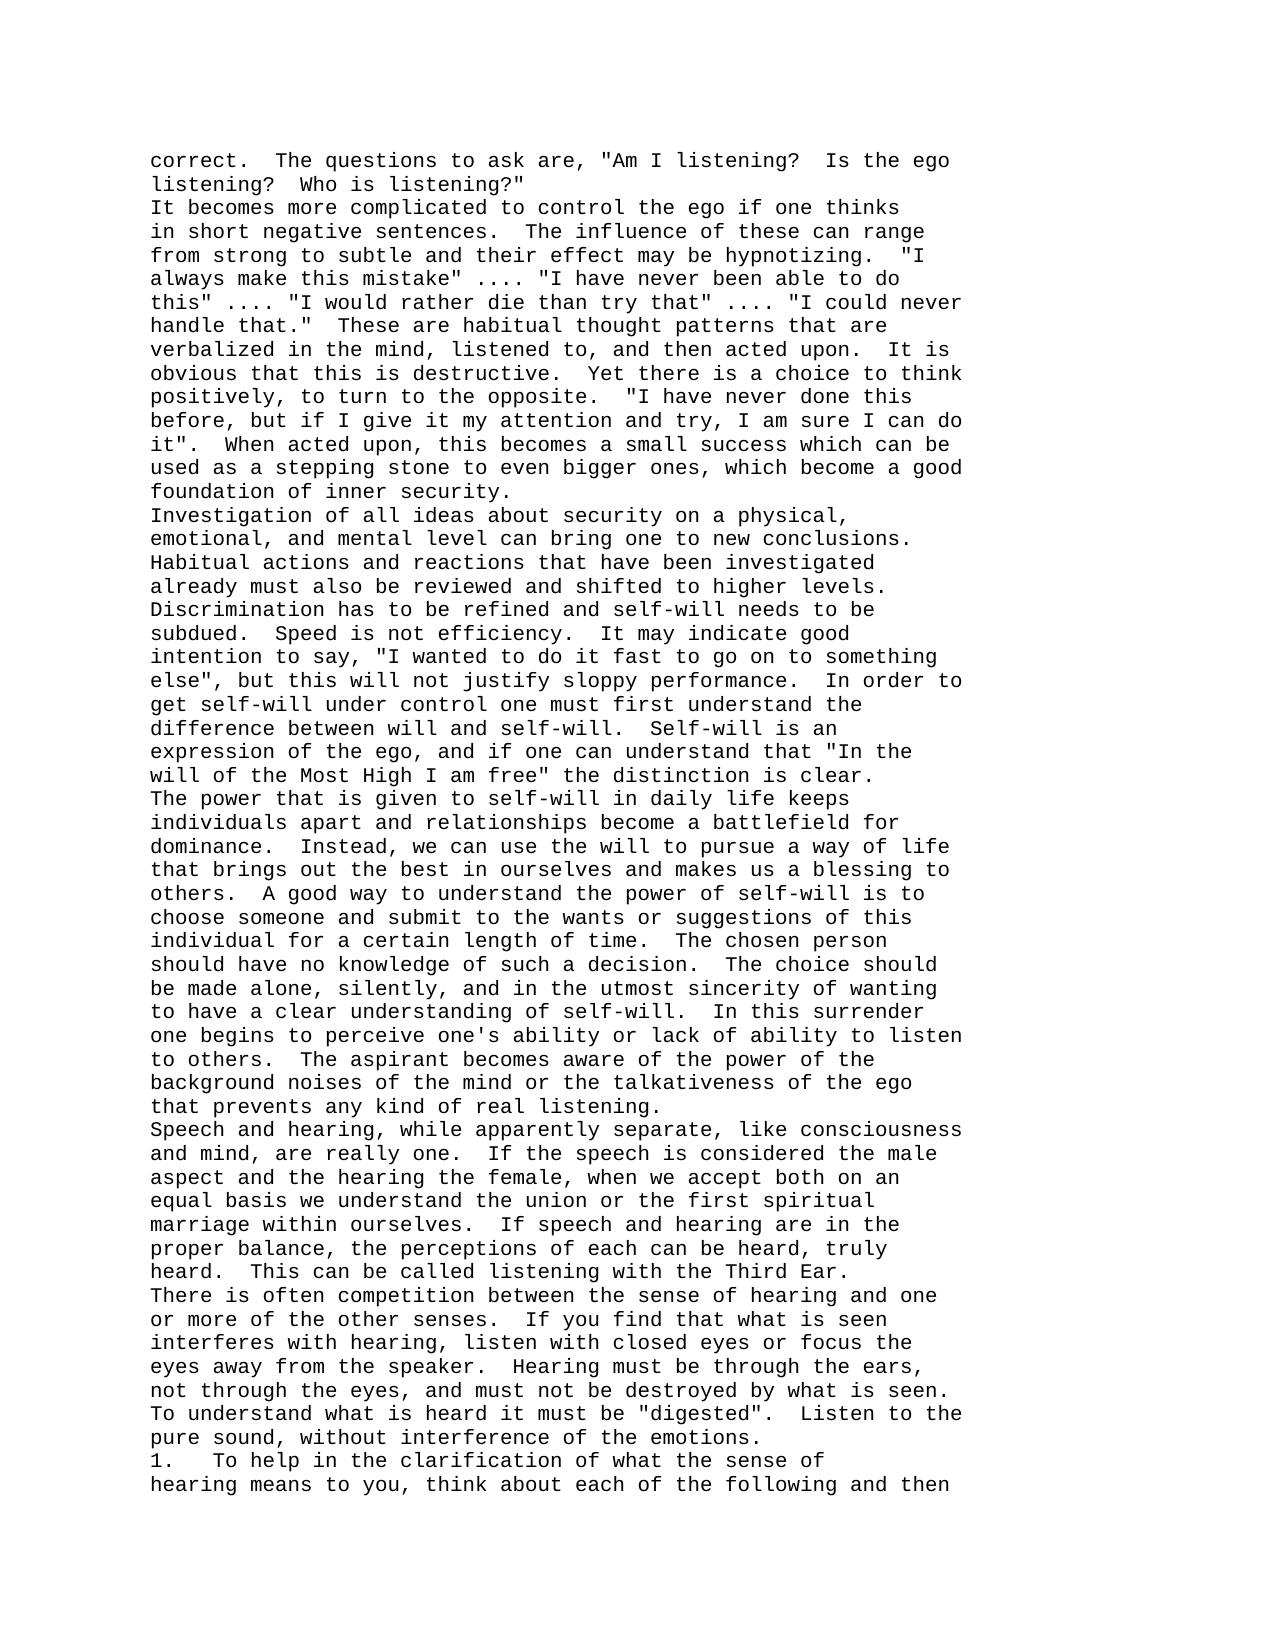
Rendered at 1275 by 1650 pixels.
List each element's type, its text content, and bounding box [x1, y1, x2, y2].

text individuals apart and relationships become a battlefield for [150, 812, 1125, 836]
text it". When acted upon, this becomes a small success which can be [150, 434, 1125, 457]
text hearing means to you, think about each of the following and then [150, 1474, 1125, 1498]
text pure sound, without interference of the emotions. [150, 1427, 1125, 1451]
text intention to say, "I wanted to do it fast to go on to something [150, 647, 1125, 670]
text difference between will and self-will. Self-will is an [150, 717, 1125, 741]
text listening? Who is listening?" [150, 174, 1125, 197]
text be made alone, silently, and in the utmost sincerity of wanting [150, 978, 1125, 1001]
text heard. This can be called listening with the Third Ear. [150, 1261, 1125, 1285]
text this" .... "I would rather die than try that" .... "I could never [150, 292, 1125, 316]
text emotional, and mental level can bring one to new conclusions. [150, 528, 1125, 552]
text foundation of inner security. [150, 481, 1125, 505]
text There is often competition between the sense of hearing and one [150, 1285, 1125, 1309]
text dominance. Instead, we can use the will to pursue a way of life [150, 836, 1125, 859]
text handle that." These are habitual thought patterns that are [150, 316, 1125, 339]
text To understand what is heard it must be "digested". Listen to the [150, 1403, 1125, 1427]
text 1. To help in the clarification of what the sense of [150, 1451, 1125, 1474]
text already must also be reviewed and shifted to higher levels. [150, 576, 1125, 599]
text interferes with hearing, listen with closed eyes or focus the [150, 1332, 1125, 1356]
text The power that is given to self-will in daily life keeps [150, 788, 1125, 812]
text and mind, are really one. If the speech is considered the male [150, 1143, 1125, 1167]
text Speech and hearing, while apparently separate, like consciousness [150, 1119, 1125, 1143]
text in short negative sentences. The influence of these can range [150, 221, 1125, 244]
text Habitual actions and reactions that have been investigated [150, 552, 1125, 576]
text from strong to subtle and their effect may be hypnotizing. "I [150, 244, 1125, 268]
text to others. The aspirant becomes aware of the power of the [150, 1048, 1125, 1072]
text that prevents any kind of real listening. [150, 1096, 1125, 1119]
text subdued. Speed is not efficiency. It may indicate good [150, 623, 1125, 647]
text background noises of the mind or the talkativeness of the ego [150, 1072, 1125, 1096]
text positively, to turn to the opposite. "I have never done this [150, 386, 1125, 410]
text should have no knowledge of such a decision. The choice should [150, 954, 1125, 978]
text It becomes more complicated to control the ego if one thinks [150, 197, 1125, 221]
text to have a clear understanding of self-will. In this surrender [150, 1001, 1125, 1025]
text choose someone and submit to the wants or suggestions of this [150, 907, 1125, 930]
text not through the eyes, and must not be destroyed by what is seen. [150, 1379, 1125, 1403]
text proper balance, the perceptions of each can be heard, truly [150, 1238, 1125, 1261]
text one begins to perceive one's ability or lack of ability to listen [150, 1025, 1125, 1048]
text that brings out the best in ourselves and makes us a blessing to [150, 859, 1125, 883]
text verbalized in the mind, listened to, and then acted upon. It is [150, 339, 1125, 363]
text eyes away from the speaker. Hearing must be through the ears, [150, 1356, 1125, 1379]
text will of the Most High I am free" the distinction is clear. [150, 765, 1125, 788]
text individual for a certain length of time. The chosen person [150, 930, 1125, 954]
text or more of the other senses. If you find that what is seen [150, 1309, 1125, 1332]
text marriage within ourselves. If speech and hearing are in the [150, 1214, 1125, 1238]
text before, but if I give it my attention and try, I am sure I can do [150, 410, 1125, 434]
text used as a stepping stone to even bigger ones, which become a good [150, 457, 1125, 481]
text get self-will under control one must first understand the [150, 694, 1125, 717]
text correct. The questions to ask are, "Am I listening? Is the ego [150, 150, 1125, 174]
text others. A good way to understand the power of self-will is to [150, 883, 1125, 907]
text always make this mistake" .... "I have never been able to do [150, 268, 1125, 292]
text expression of the ego, and if one can understand that "In the [150, 741, 1125, 765]
text equal basis we understand the union or the first spiritual [150, 1190, 1125, 1214]
text else", but this will not justify sloppy performance. In order to [150, 670, 1125, 694]
text obvious that this is destructive. Yet there is a choice to think [150, 363, 1125, 386]
text aspect and the hearing the female, when we accept both on an [150, 1167, 1125, 1190]
text Discrimination has to be refined and self-will needs to be [150, 599, 1125, 623]
text Investigation of all ideas about security on a physical, [150, 505, 1125, 528]
